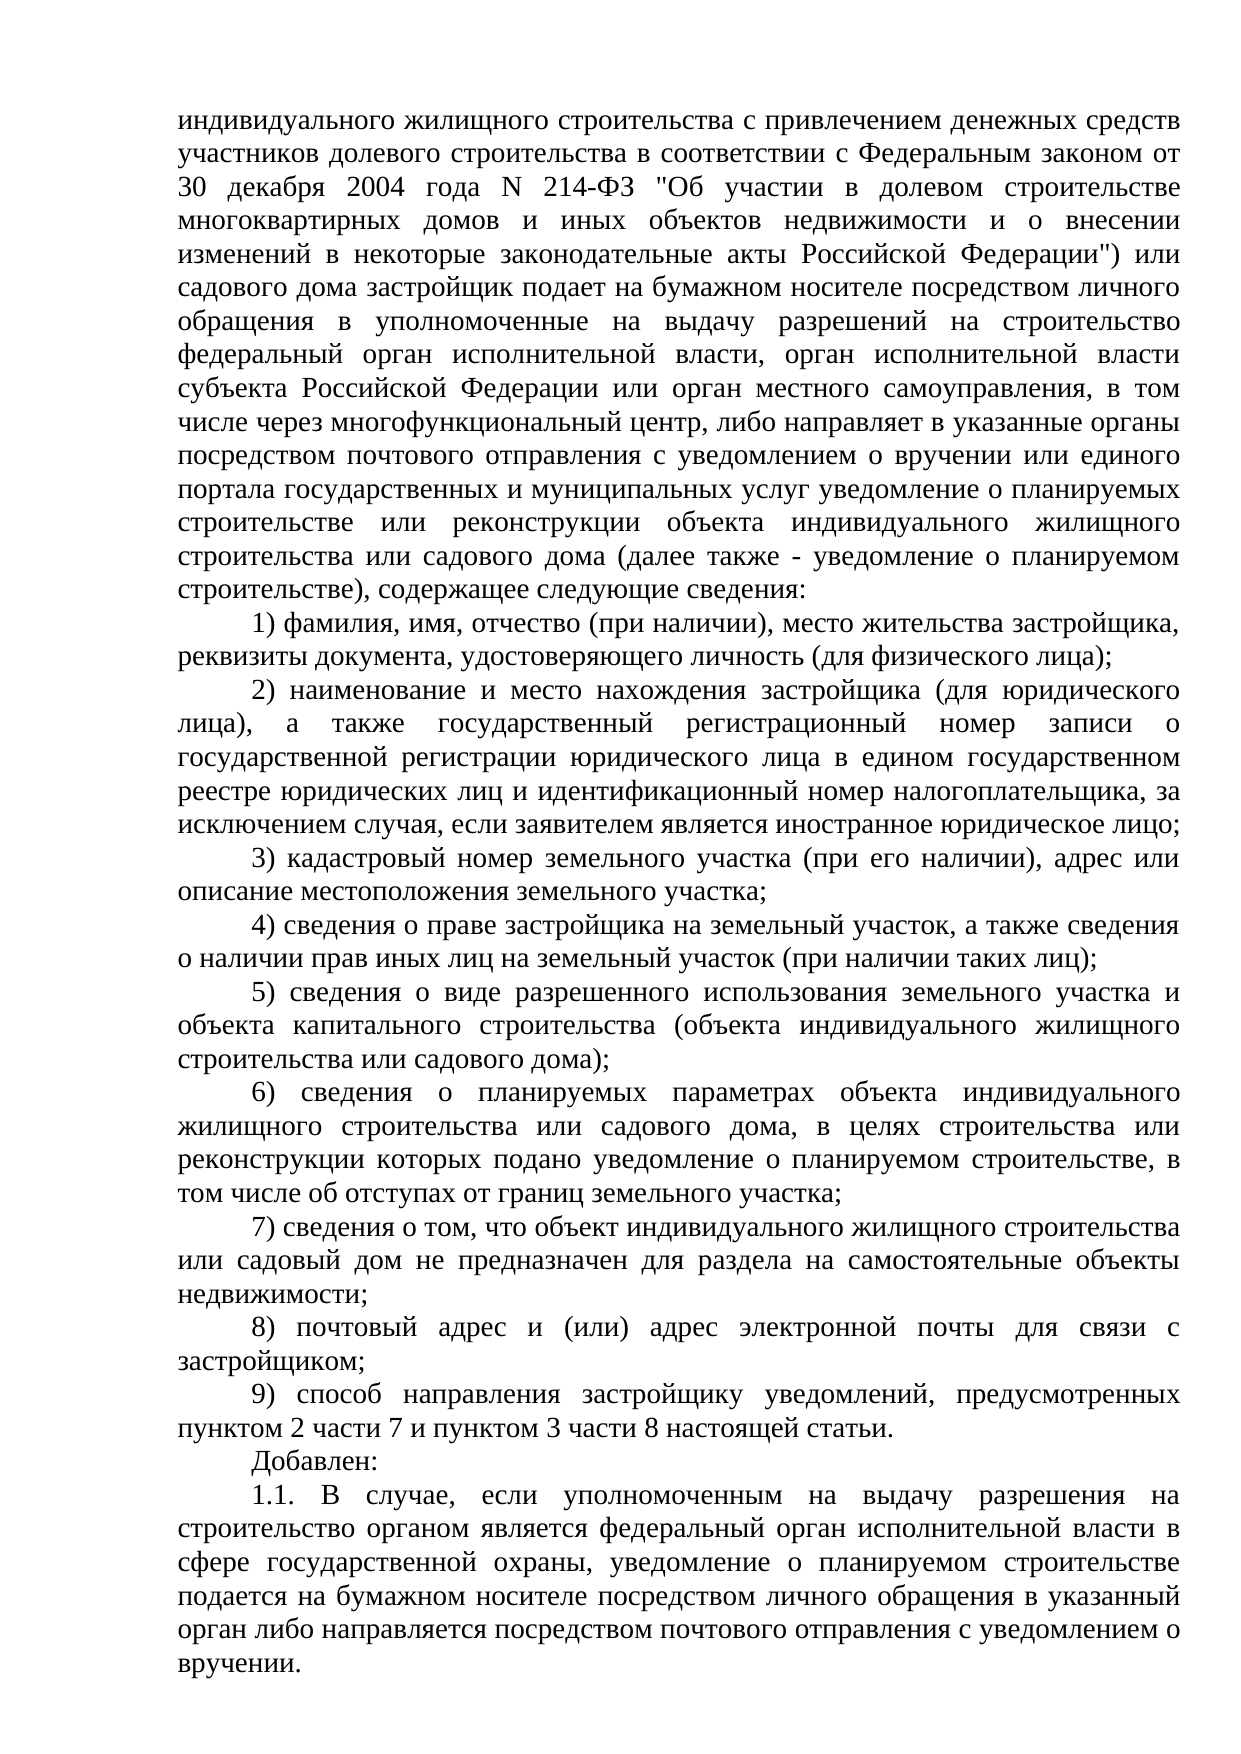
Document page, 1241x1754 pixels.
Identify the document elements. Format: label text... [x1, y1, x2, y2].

text 4) сведения о праве застройщика на земельный участок, а также сведения о наличии прав иных лиц на земельный участок (при наличии таких лиц); [177, 907, 1181, 974]
text 1) фамилия, имя, отчество (при наличии), место жительства застройщика, реквизиты документа, удостоверяющего личность (для физического лица); [177, 605, 1181, 672]
text 9) способ направления застройщику уведомлений, предусмотренных пунктом 2 части 7 и пунктом 3 части 8 настоящей статьи. [177, 1376, 1181, 1443]
text Добавлен: [177, 1443, 1181, 1477]
text 6) сведения о планируемых параметрах объекта индивидуального жилищного строительства или садового дома, в целях строительства или реконструкции которых подано уведомление о планируемом строительстве, в том числе об отступах от границ земельного участка; [177, 1074, 1181, 1209]
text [177, 102, 1181, 605]
text 1.1. В случае, если уполномоченным на выдачу разрешения на строительство органом является федеральный орган исполнительной власти в сфере государственной охраны, уведомление о планируемом строительстве подается на бумажном носителе посредством личного обращения в указанный орган либо направляется посредством почтового отправления с уведомлением о вручении. [177, 1477, 1181, 1678]
text 7) сведения о том, что объект индивидуального жилищного строительства или садовый дом не предназначен для раздела на самостоятельные объекты недвижимости; [177, 1209, 1181, 1309]
text 8) почтовый адрес и (или) адрес электронной почты для связи с застройщиком; [177, 1309, 1181, 1376]
text 2) наименование и место нахождения застройщика (для юридического лица), а также государственный регистрационный номер записи о государственной регистрации юридического лица в едином государственном реестре юридических лиц и идентификационный номер налогоплательщика, за исключением случая, если заявителем является иностранное юридическое лицо; [177, 672, 1181, 840]
text 3) кадастровый номер земельного участка (при его наличии), адрес или описание местоположения земельного участка; [177, 840, 1181, 907]
text 5) сведения о виде разрешенного использования земельного участка и объекта капитального строительства (объекта индивидуального жилищного строительства или садового дома); [177, 974, 1181, 1074]
